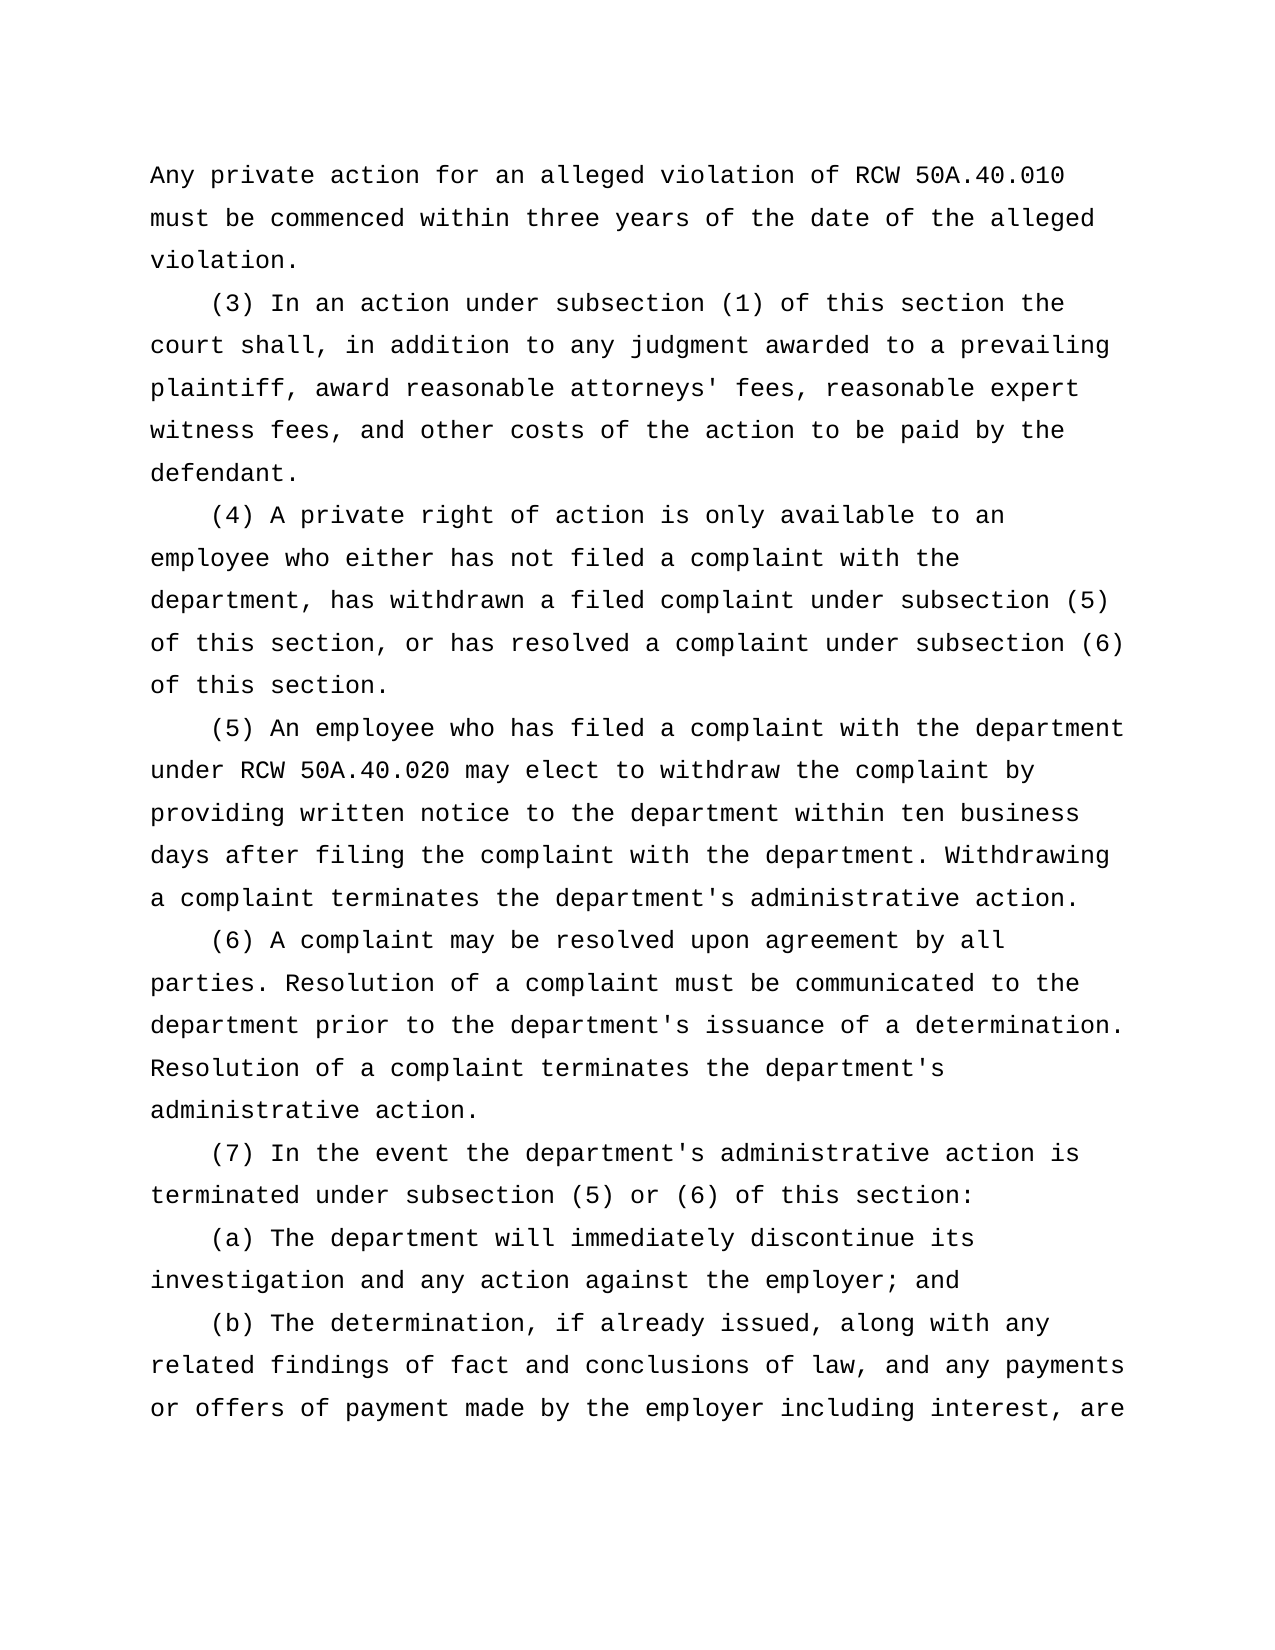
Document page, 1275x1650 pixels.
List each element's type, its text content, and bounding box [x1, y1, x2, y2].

text (7) In the event the department's administrative action is terminated under subsection (5) or (6) of this section: [150, 1127, 1125, 1212]
text (5) An employee who has filed a complaint with the department under RCW 50A.40.020 may elect to withdraw the complaint by providing written notice to the department within ten business days after filing the complaint with the department. Withdrawing a complaint terminates the department's administrative action. [150, 702, 1125, 915]
text (3) In an action under subsection (1) of this section the court shall, in addition to any judgment awarded to a prevailing plaintiff, award reasonable attorneys' fees, reasonable expert witness fees, and other costs of the action to be paid by the defendant. [150, 277, 1125, 490]
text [150, 150, 1125, 277]
text (4) A private right of action is only available to an employee who either has not filed a complaint with the department, has withdrawn a filed complaint under subsection (5) of this section, or has resolved a complaint under subsection (6) of this section. [150, 490, 1125, 702]
text (a) The department will immediately discontinue its investigation and any action against the employer; and [150, 1212, 1125, 1297]
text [150, 1297, 1125, 1425]
text (6) A complaint may be resolved upon agreement by all parties. Resolution of a complaint must be communicated to the department prior to the department's issuance of a determination. Resolution of a complaint terminates the department's administrative action. [150, 915, 1125, 1127]
